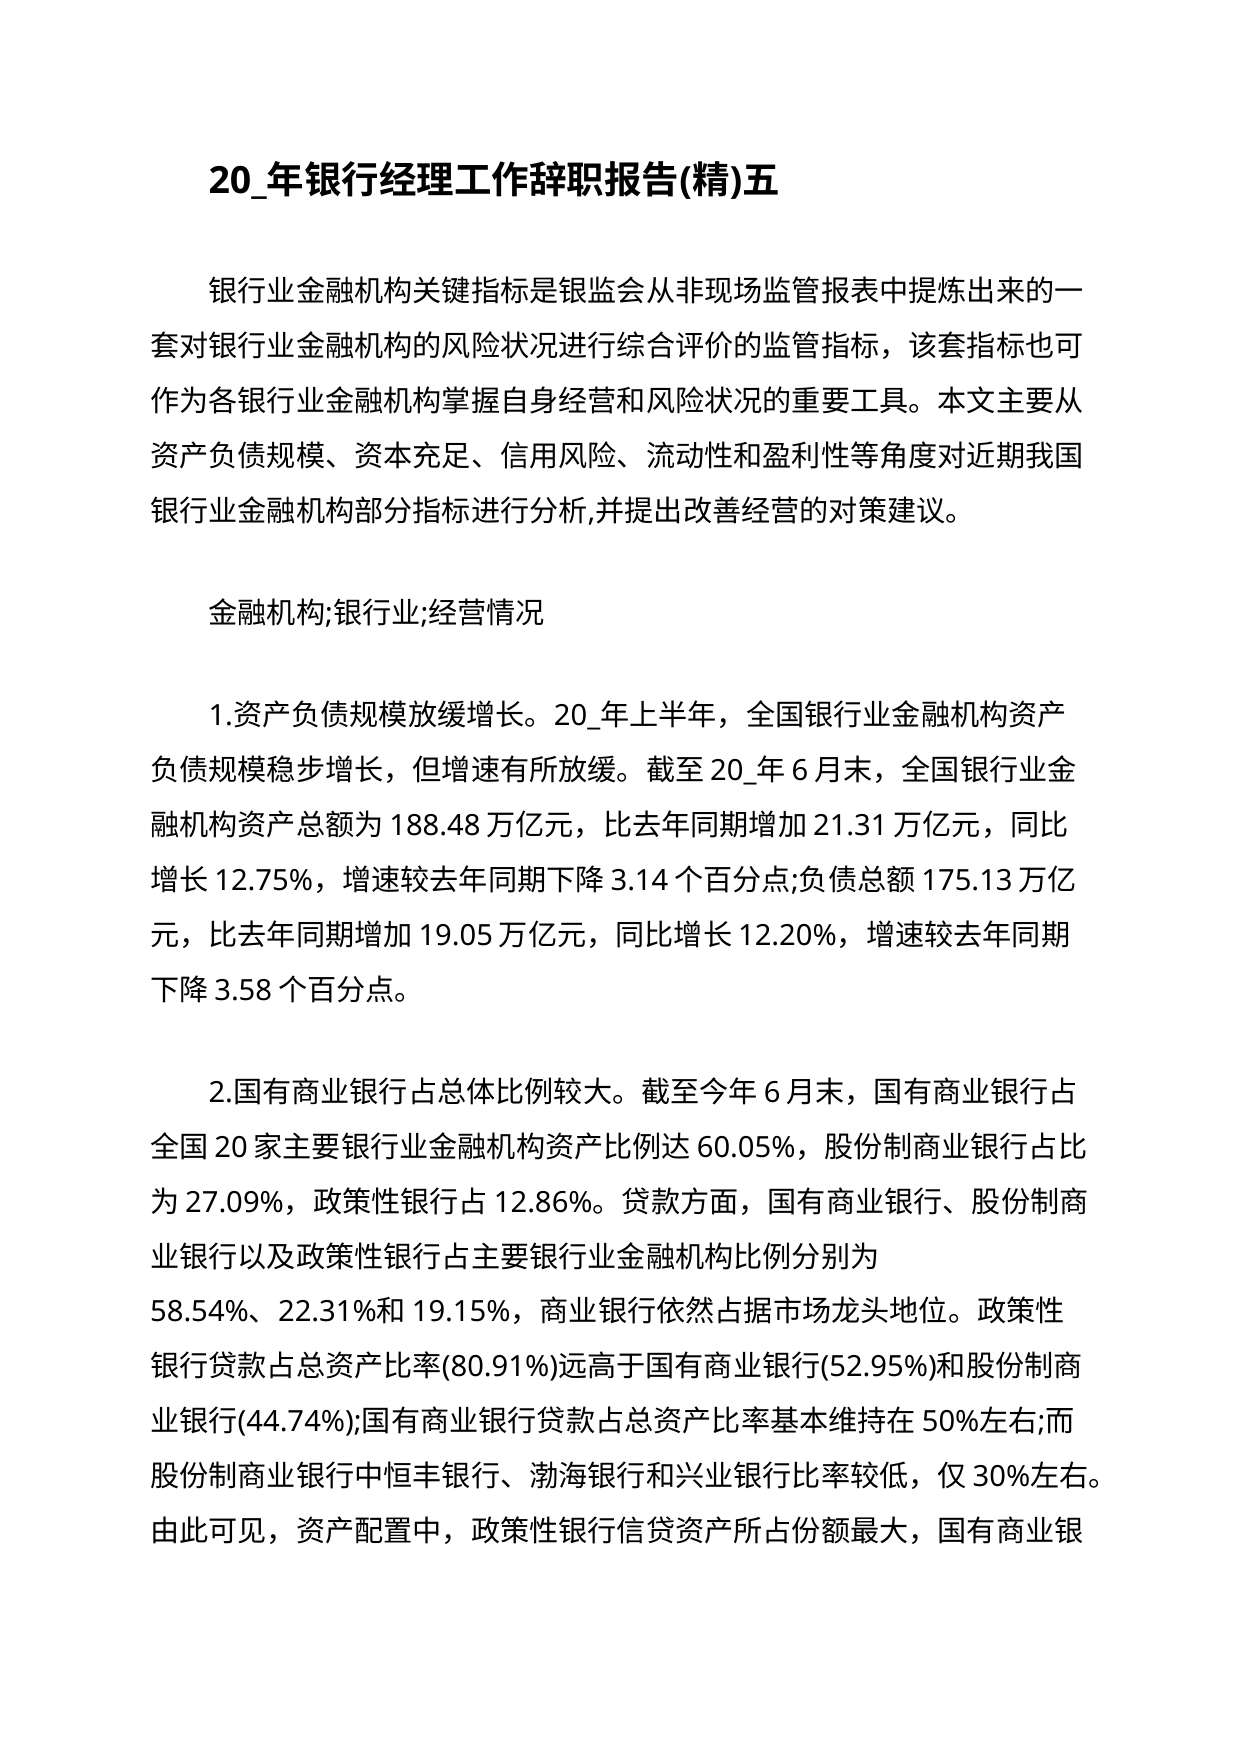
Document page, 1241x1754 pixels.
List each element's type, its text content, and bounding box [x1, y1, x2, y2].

text 银行业金融机构关键指标是银监会从非现场监管报表中提炼出来的一套对银行业金融机构的风险状况进行综合评价的监管指标，该套指标也可作为各银行业金融机构掌握自身经营和风险状况的重要工具。本文主要从资产负债规模、资本充足、信用风险、流动性和盈利性等角度对近期我国银行业金融机构部分指标进行分析,并提出改善经营的对策建议。 [150, 268, 1090, 529]
text 20_年银行经理工作辞职报告(精)五 [150, 150, 1090, 204]
text 金融机构;银行业;经营情况 [150, 589, 1090, 632]
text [150, 1068, 1090, 1550]
text 1.资产负债规模放缓增长。20_年上半年，全国银行业金融机构资产负债规模稳步增长，但增速有所放缓。截至20_年6月末，全国银行业金融机构资产总额为188.48万亿元，比去年同期增加21.31万亿元，同比增长12.75%，增速较去年同期下降3.14个百分点;负债总额175.13万亿元，比去年同期增加19.05万亿元，同比增长12.20%，增速较去年同期下降3.58个百分点。 [150, 691, 1090, 1008]
